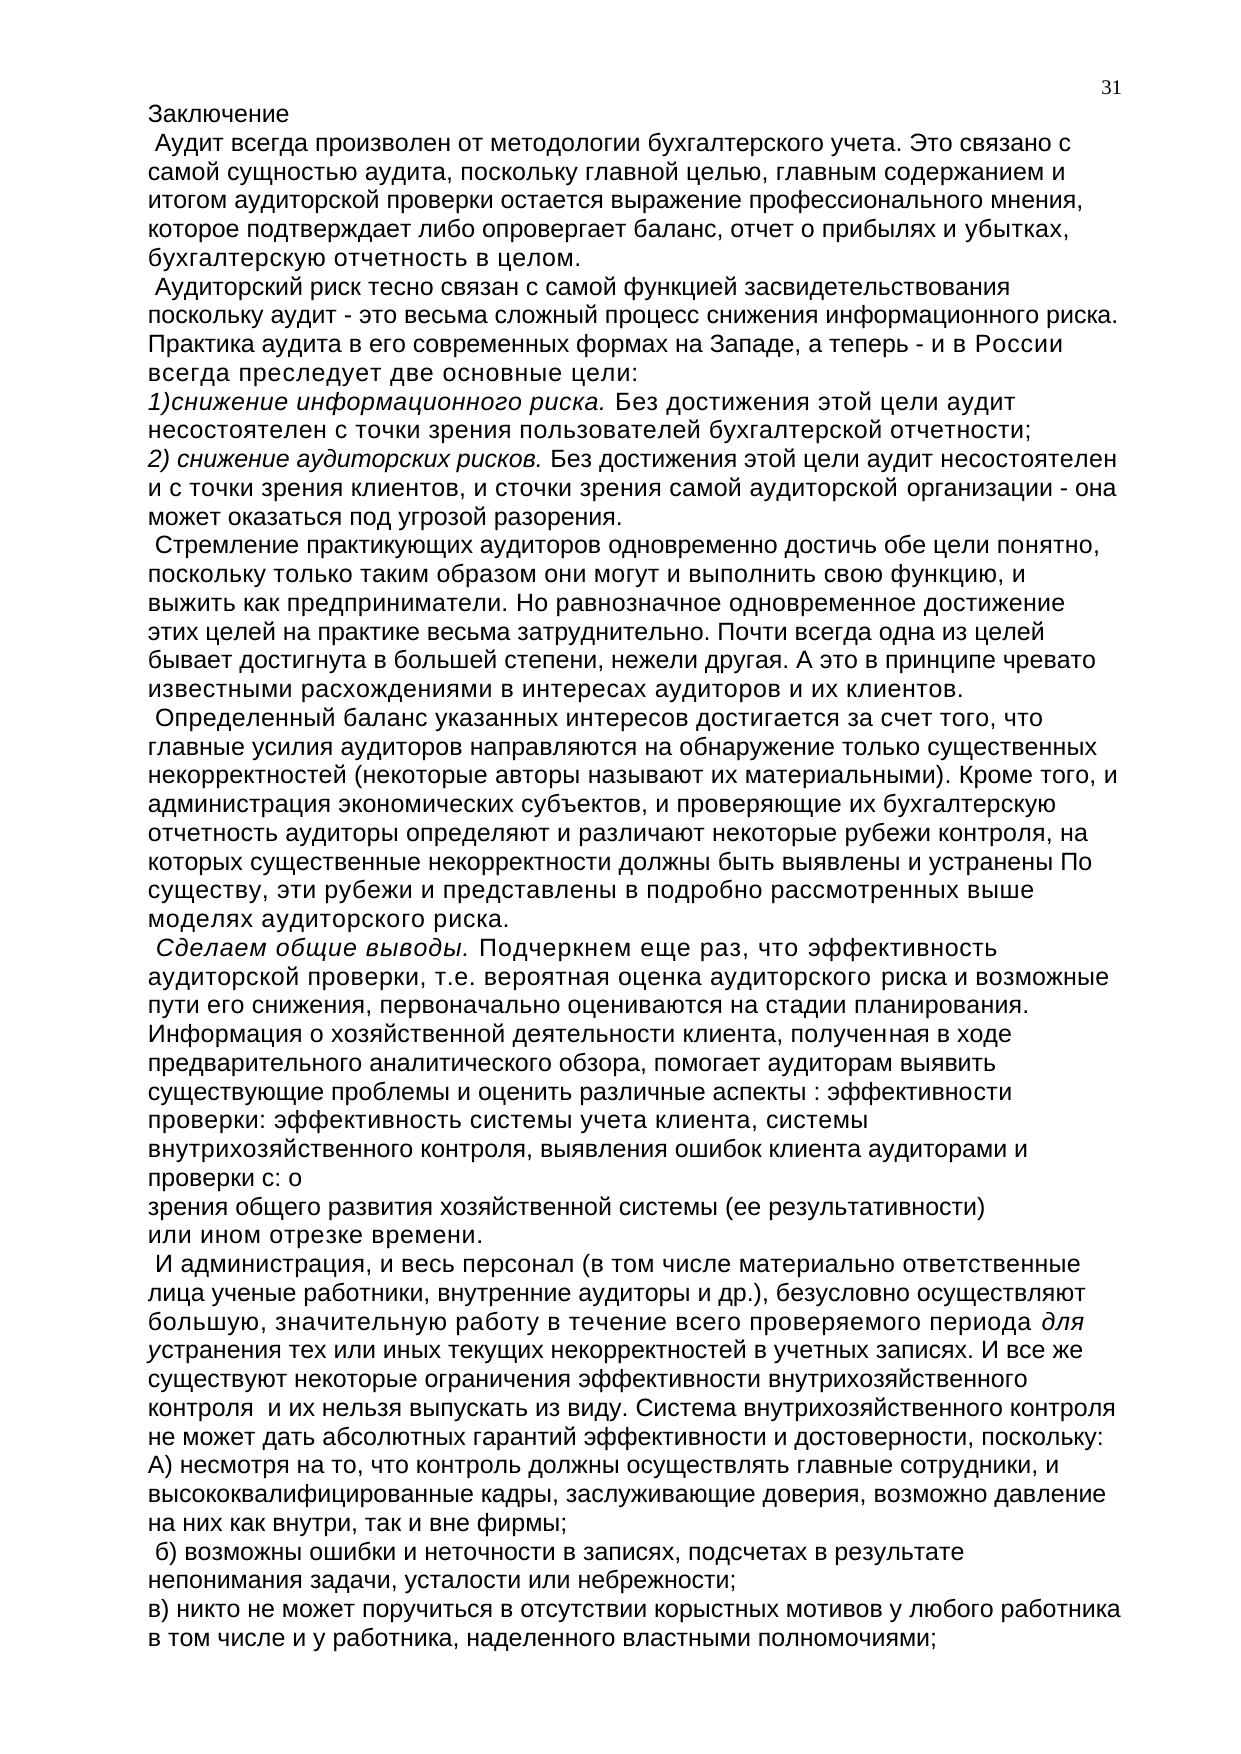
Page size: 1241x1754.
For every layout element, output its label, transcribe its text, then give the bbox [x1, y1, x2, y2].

text итогом аудиторской проверки остается выражение профессионального мнения, которое подтверждает либо опровергает баланс, отчет о прибылях и убытках, бухгалтерскую отчетность в целом. [148, 185, 1122, 272]
text И администрация, и весь персонал (в том числе материально ответственные лица ученые работники, внутренние аудиторы и др.), безусловно осуществляют большую, значительную работу в течение всего проверяемого периода для устранения тех или иных текущих некорректностей в учетных записях. И все же существуют некоторые ограничения эффективности внутрихозяйственного контроля и их нельзя выпускать из виду. Система внутрихозяйственного контроля не может дать абсолютных гарантий эффективности и достоверности, поскольку: [148, 1249, 1122, 1450]
text А) несмотря на то, что контроль должны осуществлять главные сотрудники, и высококвалифицированные кадры, заслуживающие доверия, возможно давление на них как внутри, так и вне фирмы; [148, 1450, 1122, 1537]
text 1)снижение информационного риска. Без достижения этой цели аудит несостоятелен с точки зрения пользователей бухгалтерской отчетности; [148, 387, 1122, 444]
text Стремление практикующих аудиторов одновременно достичь обе цели понятно, поскольку только таким образом они могут и выполнить свою функцию, и выжить как предприниматели. Но равнозначное одновременное достижение этих целей на практике весьма затруднительно. Почти всегда одна из целей бывает достигнута в большей степени, нежели другая. А это в принципе чревато известными расхождениями в интересах аудиторов и их клиентов. [148, 530, 1122, 703]
text Аудиторский риск тесно связан с самой функцией засвидетельствования поскольку аудит - это весьма сложный процесс снижения информационного риска. Практика аудита в его современных формах на Западе, а теперь - и в России всегда преследует две основные цели: [148, 272, 1122, 387]
text Аудит всегда произволен от методологии бухгалтерского учета. Это связано с самой сущностью аудита, поскольку главной целью, главным содержанием и [148, 128, 1122, 185]
text в) никто не может поручиться в отсутствии корыстных мотивов у любого работника в том числе и у работника, наделенного властными полномочиями; [148, 1594, 1122, 1652]
text б) возможны ошибки и неточности в записях, подсчетах в результате непонимания задачи, усталости или небрежности; [148, 1537, 1122, 1594]
text 2) снижение аудиторских рисков. Без достижения этой цели аудит несостоятелен и с точки зрения клиентов, и сточки зрения самой аудиторской организации - она может оказаться под угрозой разорения. [148, 444, 1122, 530]
text Сделаем общие выводы. Подчеркнем еще раз, что эффективность аудиторской проверки, т.е. вероятная оценка аудиторского риска и возможные пути его снижения, первоначально оцениваются на стадии планирования. Информация о хозяйственной деятельности клиента, полученная в ходе предварительного аналитического обзора, помогает аудиторам выявить существующие проблемы и оценить различные аспекты : эффективности проверки: эффективность системы учета клиента, системы внутрихозяйственного контроля, выявления ошибок клиента аудиторами и проверки с: о зрения общего развития хозяйственной системы (ее результативности) или ином отрезке времени. [148, 933, 1122, 1249]
text Заключение [148, 99, 1122, 128]
text Определенный баланс указанных интересов достигается за счет того, что главные усилия аудиторов направляются на обнаружение только существенных некорректностей (некоторые авторы называют их материальными). Кроме того, и администрация экономических субъектов, и проверяющие их бухгалтерскую отчетность аудиторы определяют и различают некоторые рубежи контроля, на которых существенные некорректности должны быть выявлены и устранены По существу, эти рубежи и представлены в подробно рассмотренных выше моделях аудиторского риска. [148, 703, 1122, 933]
